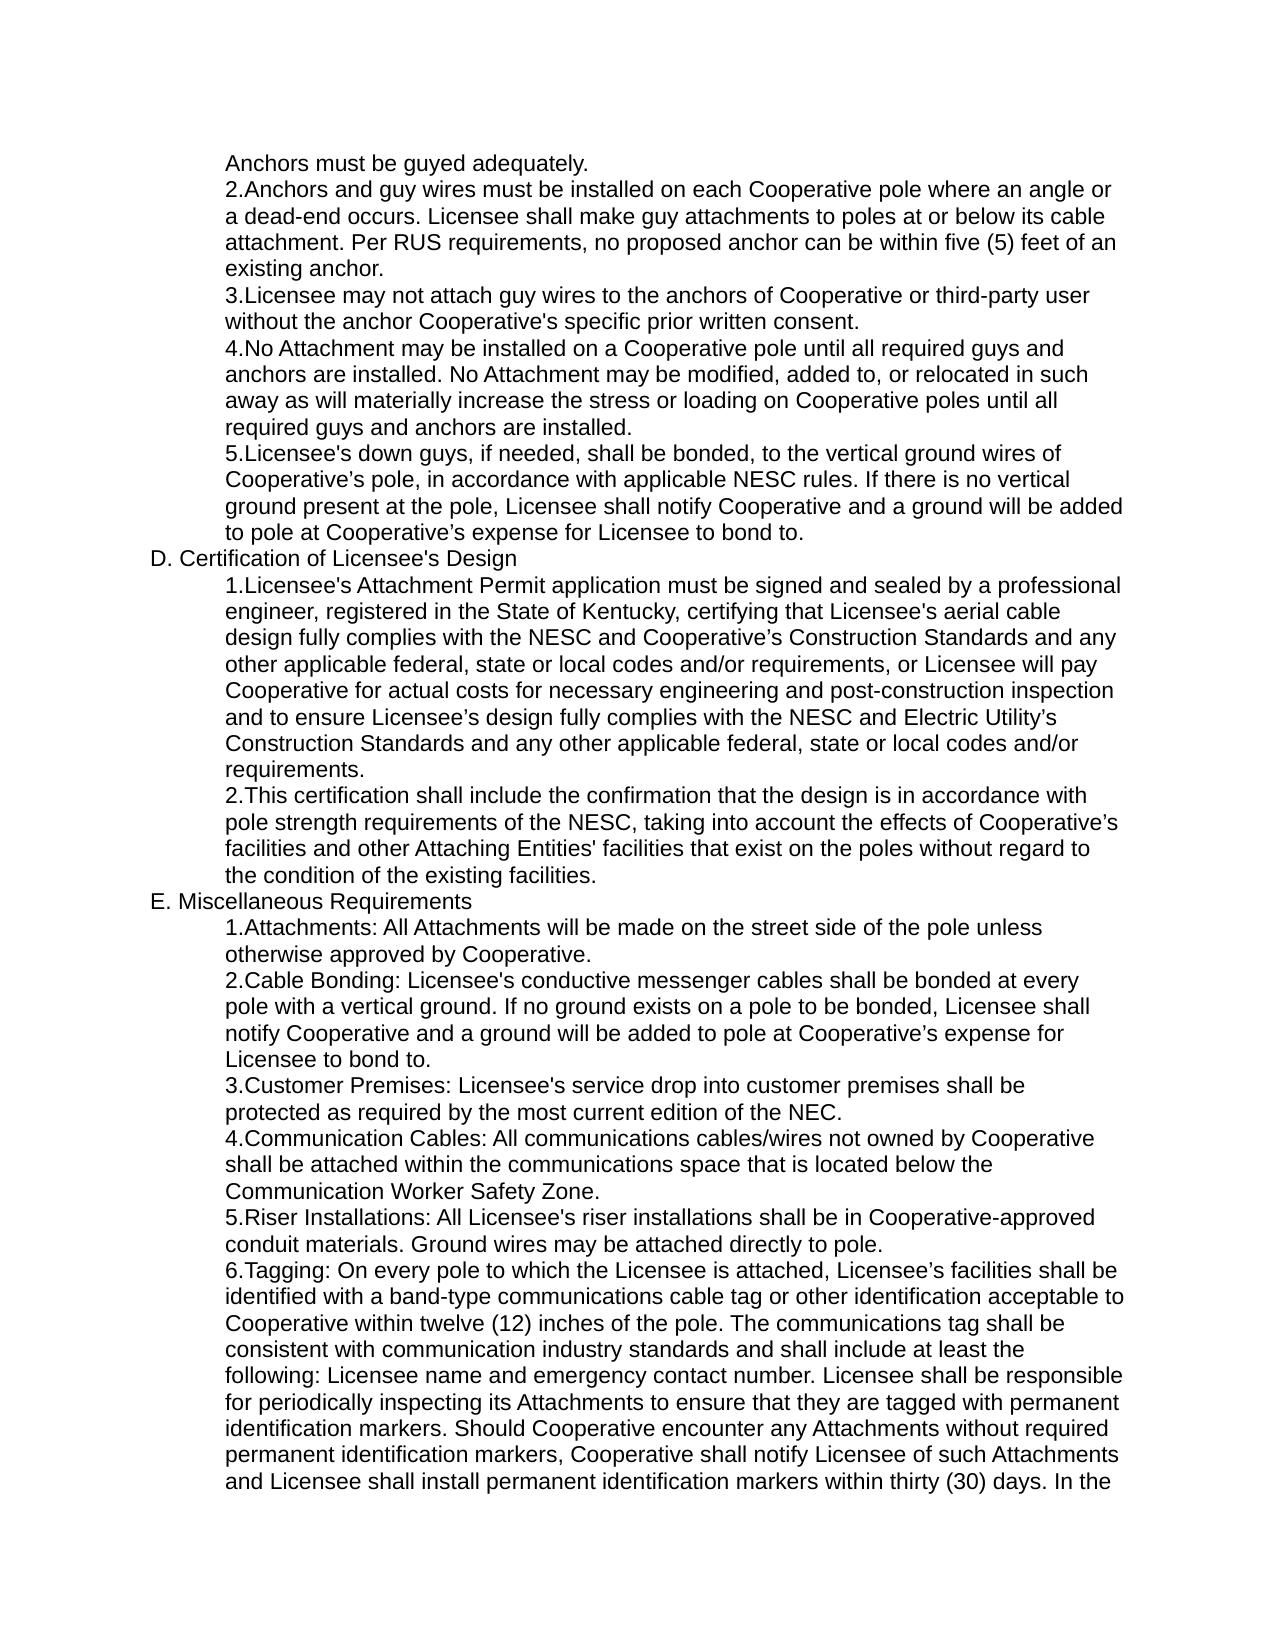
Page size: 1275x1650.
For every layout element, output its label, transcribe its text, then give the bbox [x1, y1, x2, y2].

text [225, 1257, 1125, 1494]
text 1.Attachments: All Attachments will be made on the street side of the pole unless otherwise approved by Cooperative. [225, 914, 1125, 967]
text 4.No Attachment may be installed on a Cooperative pole until all required guys and anchors are installed. No Attachment may be modified, added to, or relocated in such away as will materially increase the stress or loading on Cooperative poles until all required guys and anchors are installed. [225, 334, 1125, 440]
text 3.Licensee may not attach guy wires to the anchors of Cooperative or third-party user without the anchor Cooperative's specific prior written consent. [225, 282, 1125, 334]
text D. Certification of Licensee's Design [150, 545, 1125, 572]
text 1.Licensee's Attachment Permit application must be signed and sealed by a professional engineer, registered in the State of Kentucky, certifying that Licensee's aerial cable design fully complies with the NESC and Cooperative’s Construction Standards and any other applicable federal, state or local codes and/or requirements, or Licensee will pay Cooperative for actual costs for necessary engineering and post-construction inspection and to ensure Licensee’s design fully complies with the NESC and Electric Utility’s Construction Standards and any other applicable federal, state or local codes and/or requirements. [225, 572, 1125, 782]
text E. Miscellaneous Requirements [150, 888, 1125, 914]
text 5.Licensee's down guys, if needed, shall be bonded, to the vertical ground wires of Cooperative’s pole, in accordance with applicable NESC rules. If there is no vertical ground present at the pole, Licensee shall notify Cooperative and a ground will be added to pole at Cooperative’s expense for Licensee to bond to. [225, 440, 1125, 545]
text 2.Anchors and guy wires must be installed on each Cooperative pole where an angle or a dead-end occurs. Licensee shall make guy attachments to poles at or below its cable attachment. Per RUS requirements, no proposed anchor can be within five (5) feet of an existing anchor. [225, 176, 1125, 282]
text 2.Cable Bonding: Licensee's conductive messenger cables shall be bonded at every pole with a vertical ground. If no ground exists on a pole to be bonded, Licensee shall notify Cooperative and a ground will be added to pole at Cooperative’s expense for Licensee to bond to. [225, 967, 1125, 1072]
text 4.Communication Cables: All communications cables/wires not owned by Cooperative shall be attached within the communications space that is located below the Communication Worker Safety Zone. [225, 1125, 1125, 1204]
text 3.Customer Premises: Licensee's service drop into customer premises shall be protected as required by the most current edition of the NEC. [225, 1072, 1125, 1125]
text 5.Riser Installations: All Licensee's riser installations shall be in Cooperative-approved conduit materials. Ground wires may be attached directly to pole. [225, 1204, 1125, 1257]
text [225, 150, 1125, 176]
text 2.This certification shall include the confirmation that the design is in accordance with pole strength requirements of the NESC, taking into account the effects of Cooperative’s facilities and other Attaching Entities' facilities that exist on the poles without regard to the condition of the existing facilities. [225, 782, 1125, 888]
